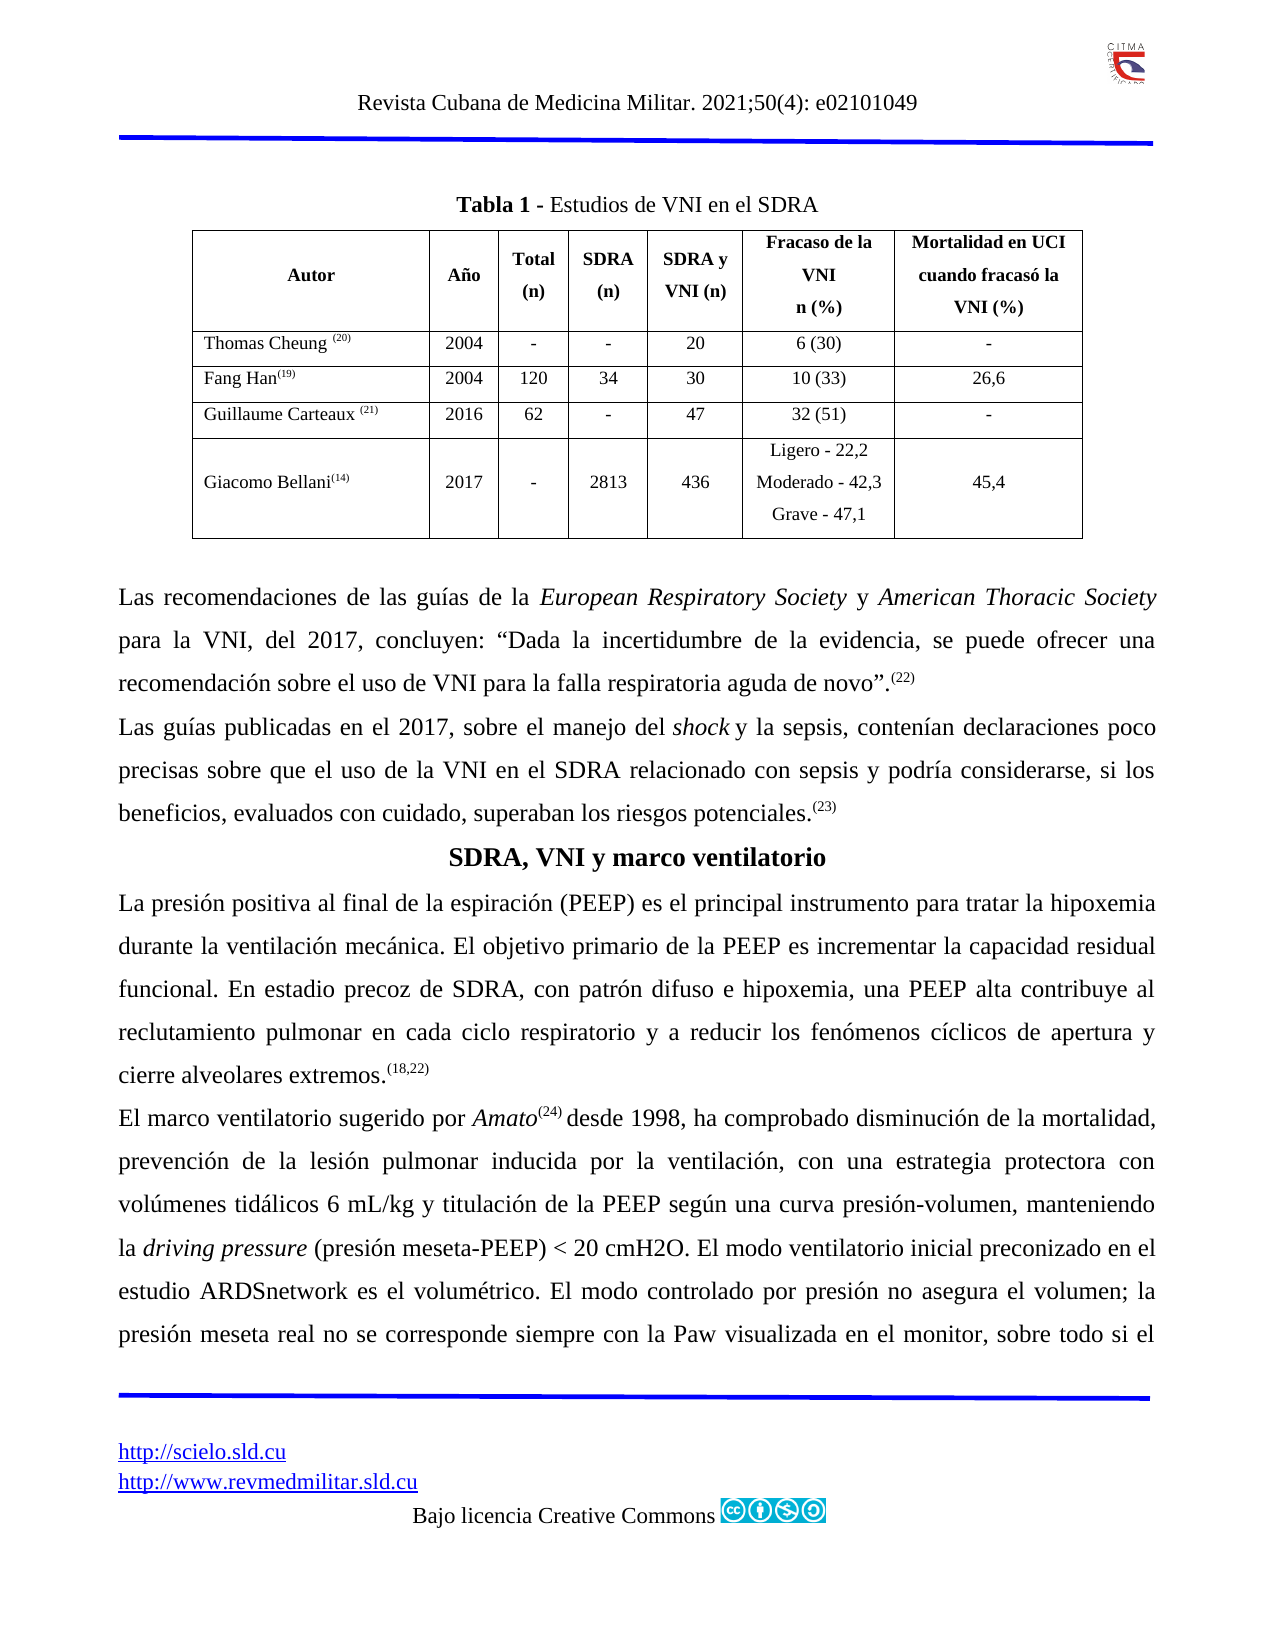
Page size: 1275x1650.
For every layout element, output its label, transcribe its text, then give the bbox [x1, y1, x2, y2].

table_cell Ligero - 22,2 Moderado - 42,3 Grave - 47,1 [743, 439, 894, 538]
table_cell 32 (51) [743, 403, 894, 438]
picture [1107, 43, 1145, 84]
table_cell 10 (33) [743, 367, 894, 402]
table_cell 2017 [430, 439, 498, 538]
table_cell 2004 [430, 332, 498, 366]
table_cell 30 [648, 367, 742, 402]
table_header Mortalidad en UCI cuando fracasó la VNI (%) [895, 231, 1082, 331]
table_cell - [895, 403, 1082, 438]
table_cell 34 [569, 367, 647, 402]
table_cell 6 (30) [743, 332, 894, 366]
table_cell 62 [499, 403, 568, 438]
table_header SDRA (n) [569, 231, 647, 331]
table_header Fracaso de la VNI n (%) [743, 231, 894, 331]
table_cell 2813 [569, 439, 647, 538]
table_cell 45,4 [895, 439, 1082, 538]
table_cell Guillaume Carteaux (21) [193, 403, 429, 438]
text La presión positiva al final de la espiración (PEEP) es el principal instrumento para tratar la hipoxemia durante la ventilación mecánica. El objetivo primario de la PEEP es incrementar la capacidad residual funcional. En estadio precoz de SDRA, con patrón difuso e hipoxemia, una PEEP alta contribuye al reclutamiento pulmonar en cada ciclo respiratorio y a reducir los fenómenos cíclicos de apertura y cierre alveolares extremos.(18,22) [118, 888, 1157, 1089]
table_cell - [569, 332, 647, 366]
table_header SDRA y VNI (n) [648, 231, 742, 331]
table_cell Thomas Cheung (20) [193, 332, 429, 366]
text Las recomendaciones de las guías de la European Respiratory Society y American Thoracic Society para la VNI, del 2017, concluyen: “Dada la incertidumbre de la evidencia, se puede ofrecer una recomendación sobre el uso de VNI para la falla respiratoria aguda de novo”.(22) [118, 582, 1157, 697]
table_cell - [499, 439, 568, 538]
table_cell 2004 [430, 367, 498, 402]
table_header Año [430, 231, 498, 331]
table_cell 26,6 [895, 367, 1082, 402]
table_cell 436 [648, 439, 742, 538]
table_header Autor [193, 231, 429, 331]
table_cell - [499, 332, 568, 366]
table_cell - [895, 332, 1082, 366]
table_header Total (n) [499, 231, 568, 331]
text Las guías publicadas en el 2017, sobre el manejo del shock y la sepsis, contenían declaraciones poco precisas sobre que el uso de la VNI en el SDRA relacionado con sepsis y podría considerarse, si los beneficios, evaluados con cuidado, superaban los riesgos potenciales.(23) [118, 712, 1157, 827]
table_cell Fang Han(19) [193, 367, 429, 402]
text SDRA, VNI y marco ventilatorio [118, 841, 1157, 872]
text Tabla 1 - Estudios de VNI en el SDRA [118, 191, 1157, 217]
table_cell - [569, 403, 647, 438]
table_cell 2016 [430, 403, 498, 438]
table_cell Giacomo Bellani(14) [193, 439, 429, 538]
table_cell 47 [648, 403, 742, 438]
table_cell 120 [499, 367, 568, 402]
picture [720, 1498, 826, 1523]
table_cell 20 [648, 332, 742, 366]
